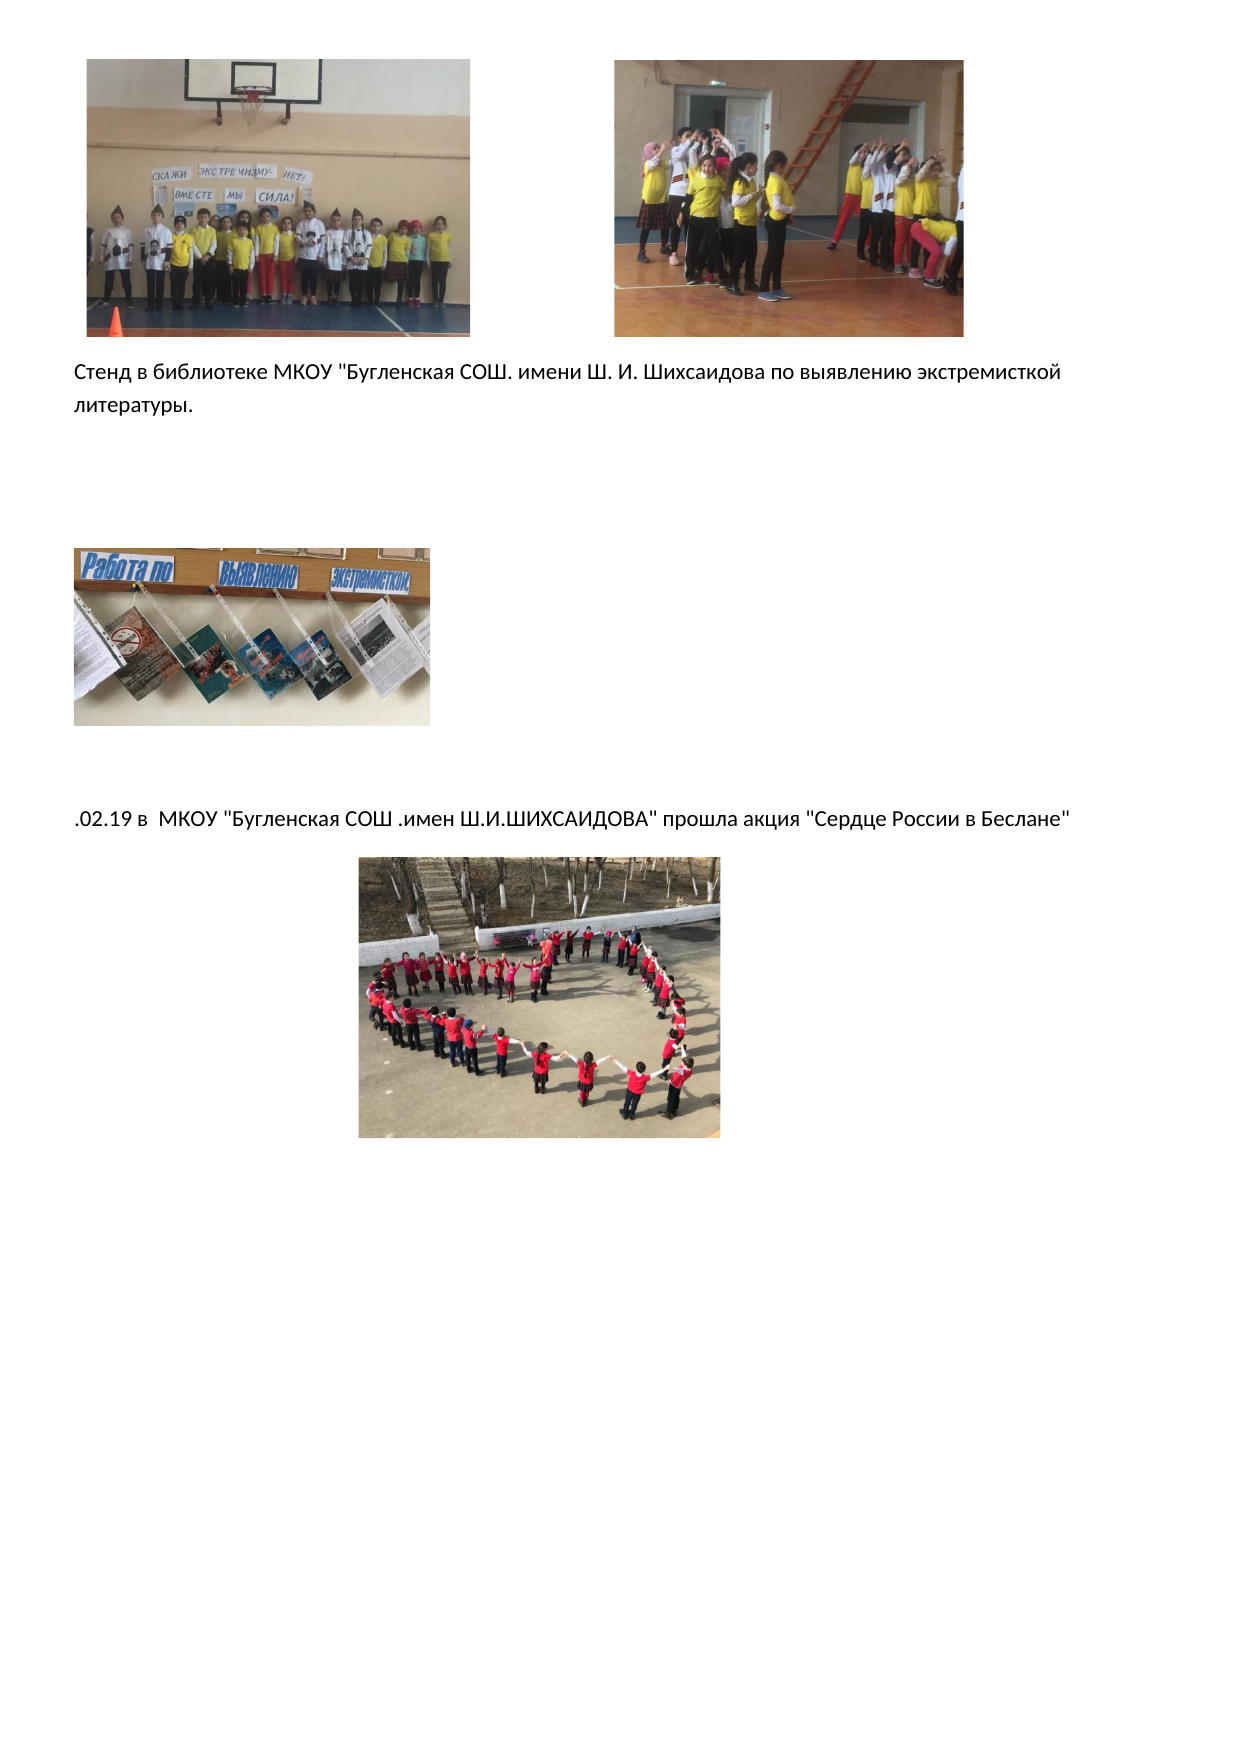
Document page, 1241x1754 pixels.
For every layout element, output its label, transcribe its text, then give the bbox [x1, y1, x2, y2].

text .02.19 в МКОУ "Бугленская СОШ .имен Ш.И.ШИХСАИДОВА" прошла акция "Сердце России в Беслане" [74, 804, 1181, 832]
picture [358, 857, 721, 1139]
text Стенд в библиотеке МКОУ "Бугленская СОШ. имени Ш. И. Шихсаидова по выявлению экстремисткой литературы. [74, 357, 1181, 418]
picture [614, 60, 964, 337]
picture [73, 548, 431, 726]
picture [86, 59, 471, 337]
